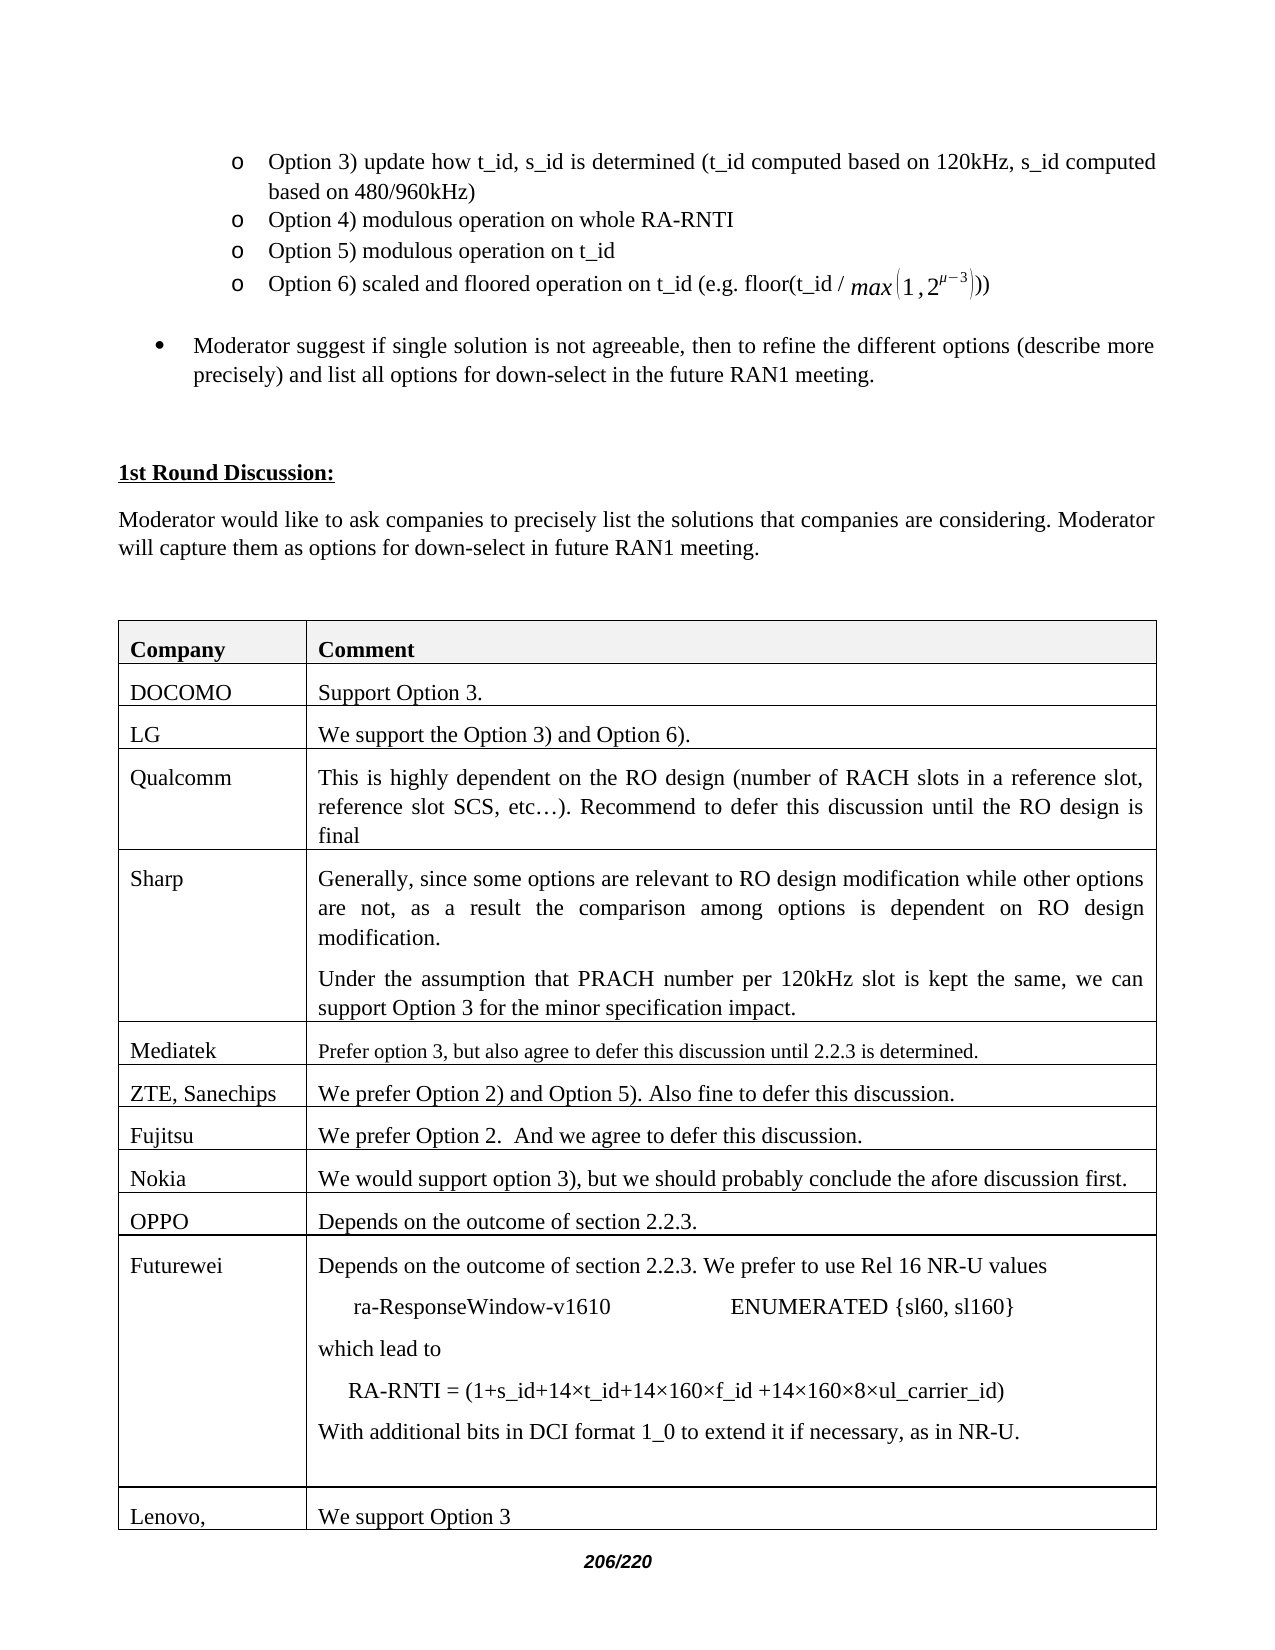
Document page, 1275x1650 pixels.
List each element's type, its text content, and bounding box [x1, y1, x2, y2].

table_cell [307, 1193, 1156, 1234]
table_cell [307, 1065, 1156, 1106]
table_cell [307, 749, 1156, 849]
subtitle 1st Round Discussion: [118, 459, 1157, 485]
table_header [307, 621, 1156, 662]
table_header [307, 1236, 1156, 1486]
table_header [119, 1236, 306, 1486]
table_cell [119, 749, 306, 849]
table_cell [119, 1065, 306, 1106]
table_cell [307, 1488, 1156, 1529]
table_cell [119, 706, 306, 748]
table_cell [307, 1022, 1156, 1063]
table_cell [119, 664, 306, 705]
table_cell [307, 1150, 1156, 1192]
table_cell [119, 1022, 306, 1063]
list Option 6) scaled and floored operation on t_id (e.g. floor(t_id / )) [231, 267, 1157, 302]
text Moderator would like to ask companies to precisely list the solutions that companies are considering. Moderator will capture them as options for down-select in future RAN1 meeting. [118, 506, 1157, 561]
list Option 5) modulous operation on t_id [231, 237, 1157, 265]
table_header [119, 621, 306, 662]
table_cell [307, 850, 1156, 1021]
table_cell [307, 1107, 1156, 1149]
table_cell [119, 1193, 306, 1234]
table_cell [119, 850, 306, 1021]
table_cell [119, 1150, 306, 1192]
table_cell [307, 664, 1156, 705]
list Option 4) modulous operation on whole RA-RNTI [231, 206, 1157, 235]
list Moderator suggest if single solution is not agreeable, then to refine the different options (describe more precisely) and list all options for down-select in the future RAN1 meeting. [156, 332, 1157, 387]
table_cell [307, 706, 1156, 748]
list Option 3) update how t_id, s_id is determined (t_id computed based on 120kHz, s_id computed based on 480/960kHz) [231, 148, 1157, 204]
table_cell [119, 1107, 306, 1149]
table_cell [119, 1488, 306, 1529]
